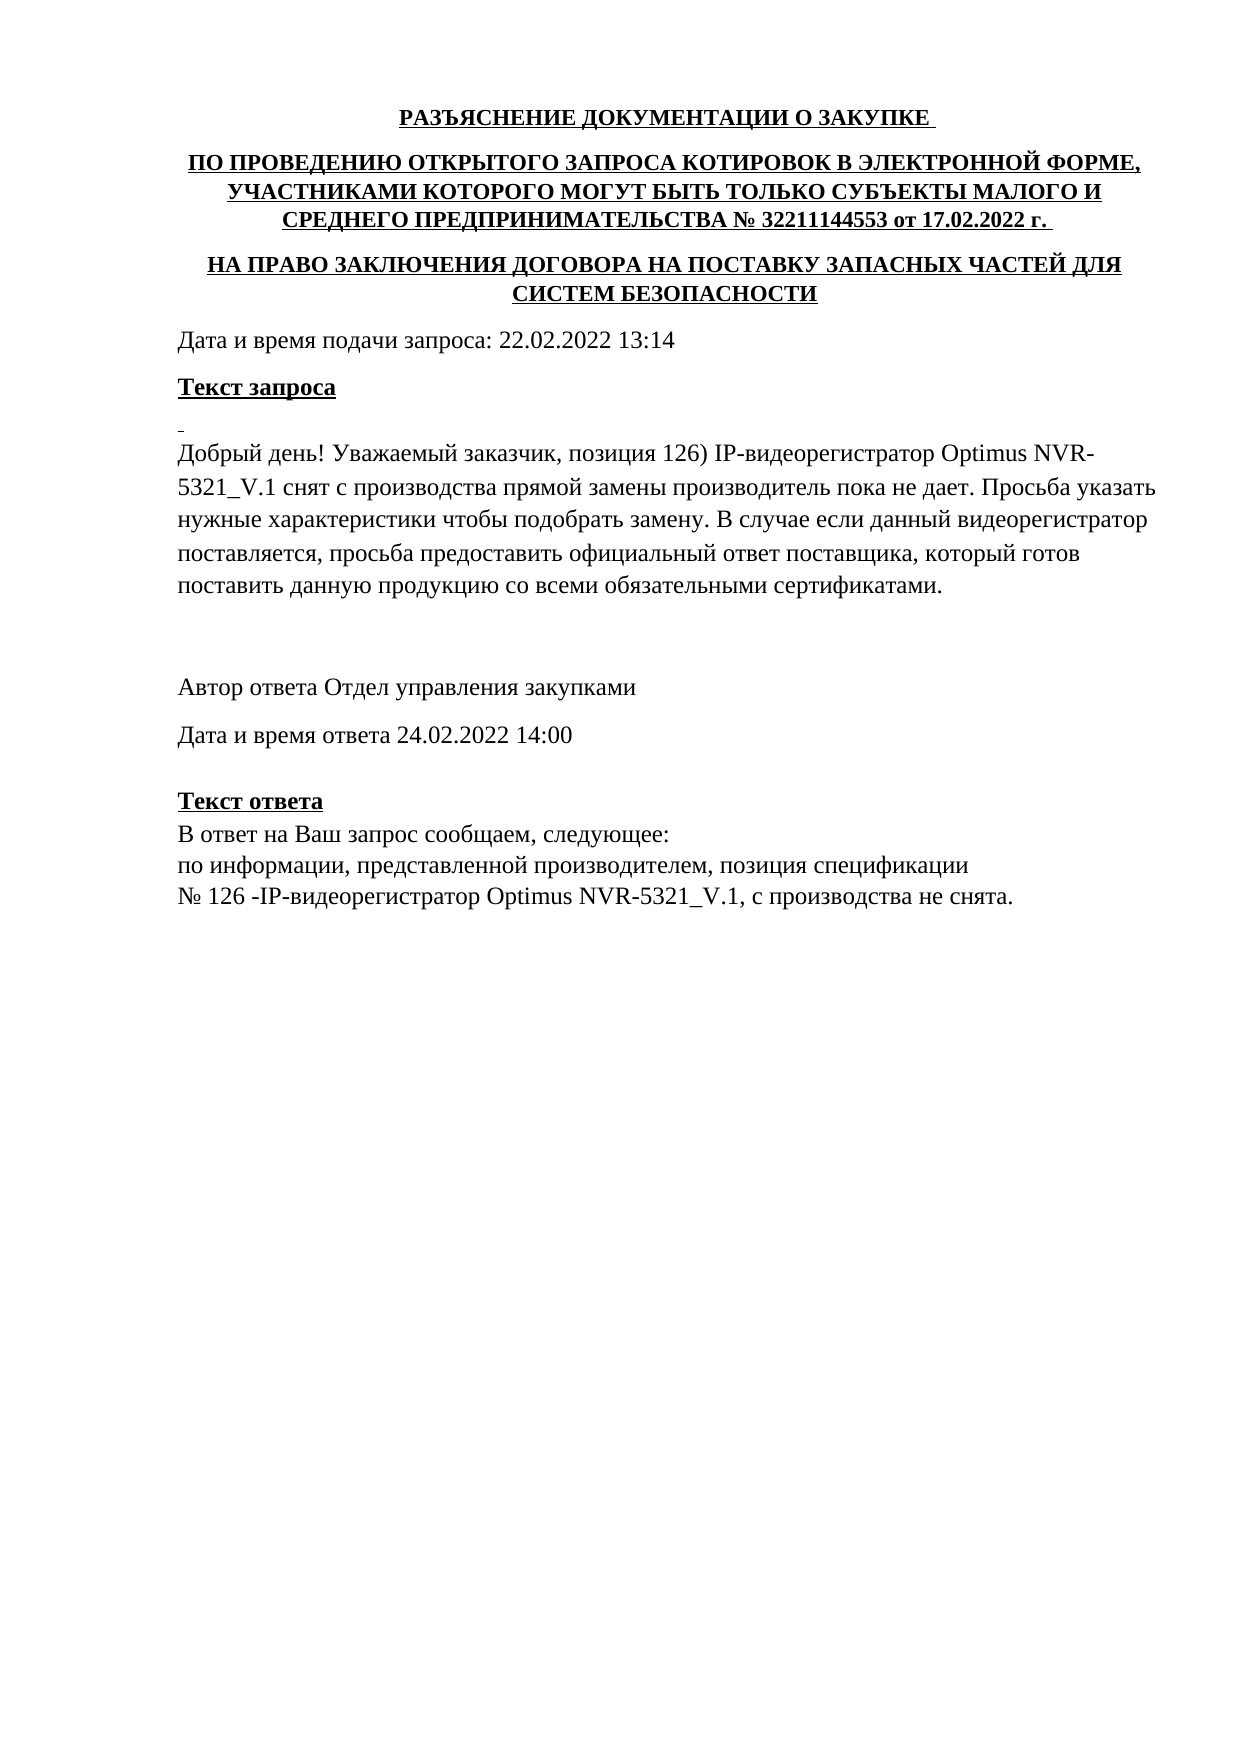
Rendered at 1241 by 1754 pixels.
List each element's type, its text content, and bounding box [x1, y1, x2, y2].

text РАЗЪЯСНЕНИЕ ДОКУМЕНТАЦИИ О ЗАКУПКЕ [177, 104, 1152, 131]
text Автор ответа Отдел управления закупками [177, 672, 1152, 701]
text Текст ответа [177, 786, 1181, 815]
text Дата и время ответа 24.02.2022 14:00 [177, 720, 1181, 749]
text Текст запроса Добрый день! Уважаемый заказчик, позиция 126) IP-видеорегистратор Optimus NVR-5321_V.1 снят с производства прямой замены производитель пока не дает. Просьба указать нужные характеристики чтобы подобрать замену. В случае если данный видеорегистратор поставляется, просьба предоставить официальный ответ поставщика, который готов поставить данную продукцию со всеми обязательными сертификатами. [177, 372, 1181, 599]
text по информации, представленной производителем, позиция спецификации [177, 850, 1152, 879]
text В ответ на Ваш запрос сообщаем, следующее: [177, 819, 1152, 848]
text Дата и время подачи запроса: 22.02.2022 13:14 [177, 325, 1152, 353]
text № 126 -IP-видеорегистратор Optimus NVR-5321_V.1, с производства не снята. [177, 881, 1152, 910]
text ПО ПРОВЕДЕНИЮ ОТКРЫТОГО ЗАПРОСА КОТИРОВОК В ЭЛЕКТРОННОЙ ФОРМЕ, УЧАСТНИКАМИ КОТОРОГО МОГУТ БЫТЬ ТОЛЬКО СУБЪЕКТЫ МАЛОГО И СРЕДНЕГО ПРЕДПРИНИМАТЕЛЬСТВА № 32211144553 от 17.02.2022 г. [177, 149, 1152, 232]
text НА ПРАВО ЗАКЛЮЧЕНИЯ ДОГОВОРА НА ПОСТАВКУ ЗАПАСНЫХ ЧАСТЕЙ ДЛЯ СИСТЕМ БЕЗОПАСНОСТИ [177, 251, 1152, 306]
